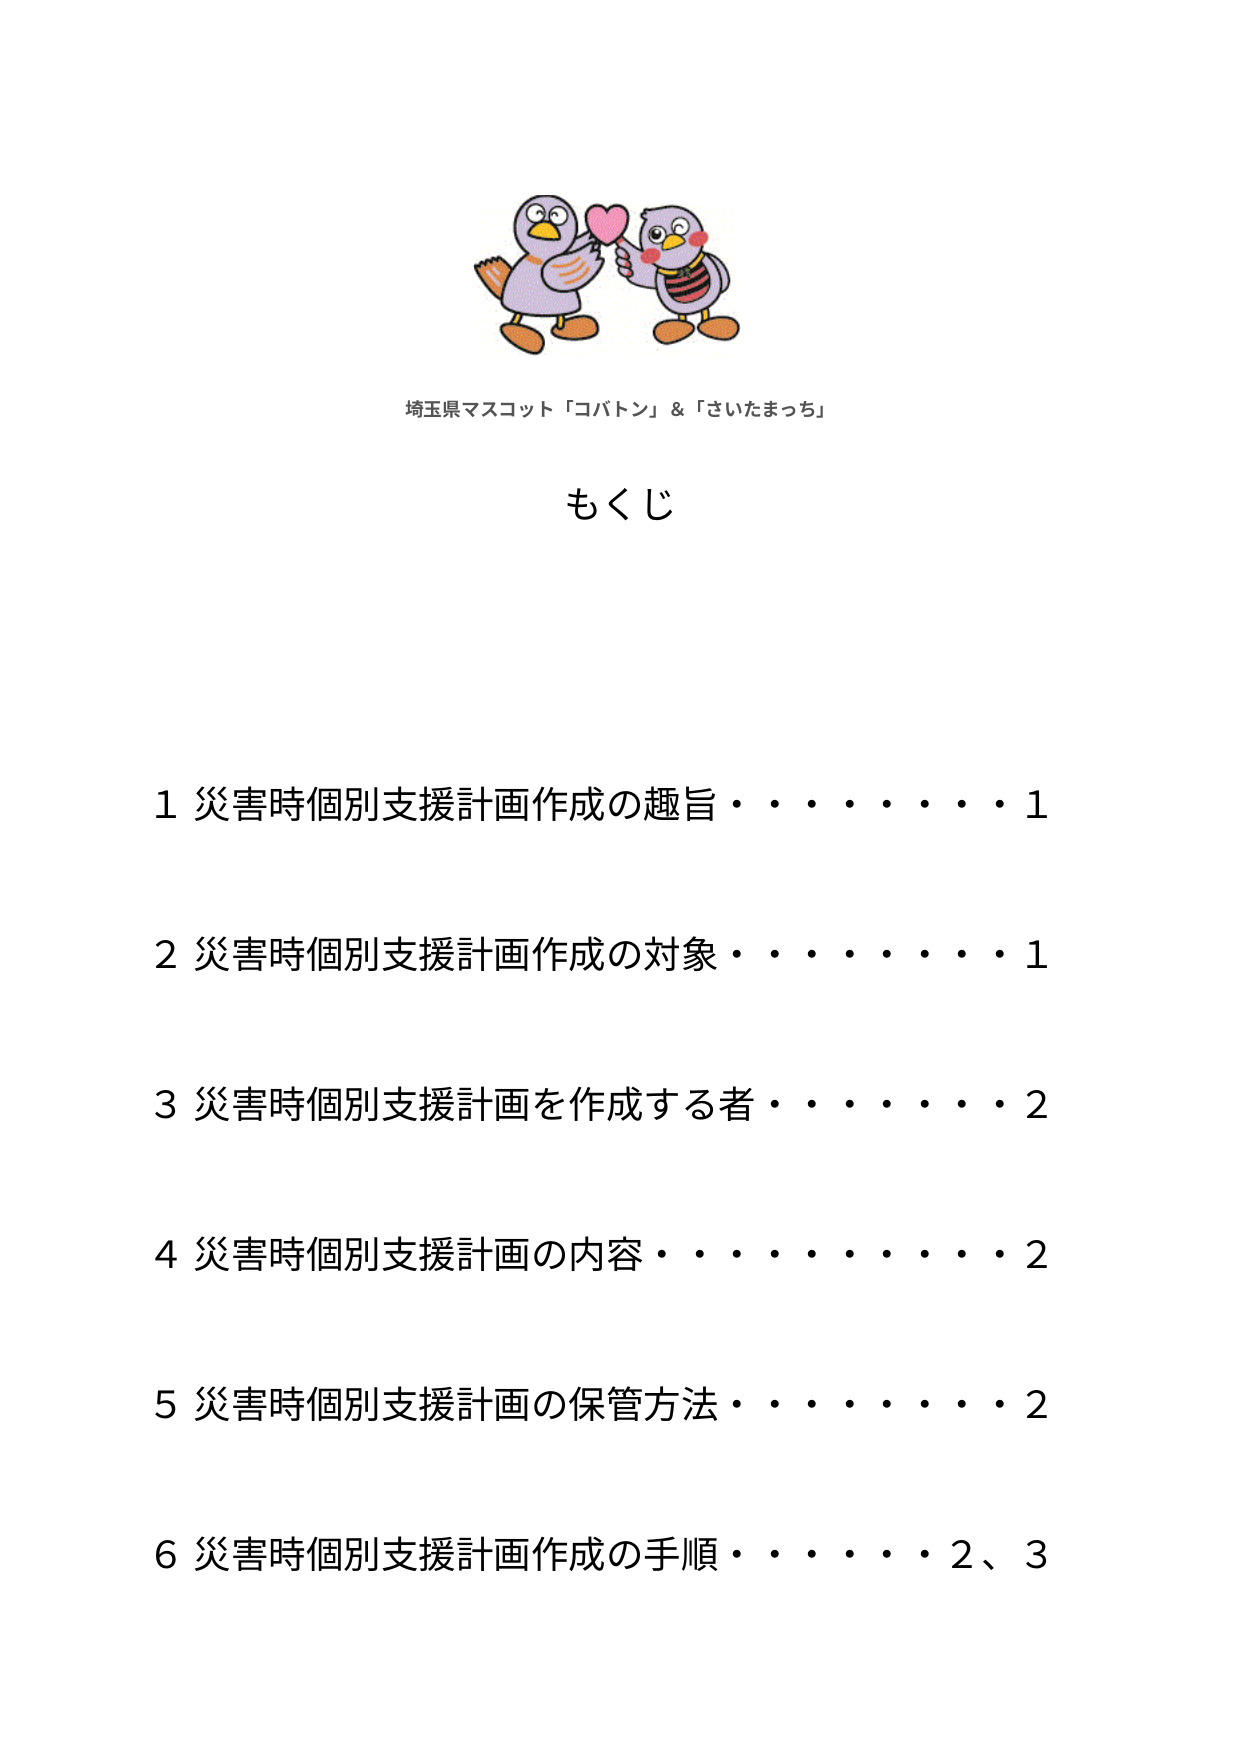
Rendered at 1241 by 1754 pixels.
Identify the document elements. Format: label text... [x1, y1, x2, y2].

text ２ 災害時個別支援計画作成の対象・・・・・・・・１ [148, 914, 1092, 989]
text もくじ [148, 464, 1092, 539]
text １ 災害時個別支援計画作成の趣旨・・・・・・・・１ [148, 764, 1092, 839]
text ４ 災害時個別支援計画の内容・・・・・・・・・・２ [148, 1214, 1092, 1289]
text ６ 災害時個別支援計画作成の手順・・・・・・２、３ [148, 1514, 1092, 1589]
text 埼玉県マスコット「コバトン」＆「さいたまっち」 [148, 389, 1092, 427]
text ３ 災害時個別支援計画を作成する者・・・・・・・２ [148, 1064, 1092, 1139]
text ５ 災害時個別支援計画の保管方法・・・・・・・・２ [148, 1364, 1092, 1439]
picture [473, 195, 741, 356]
